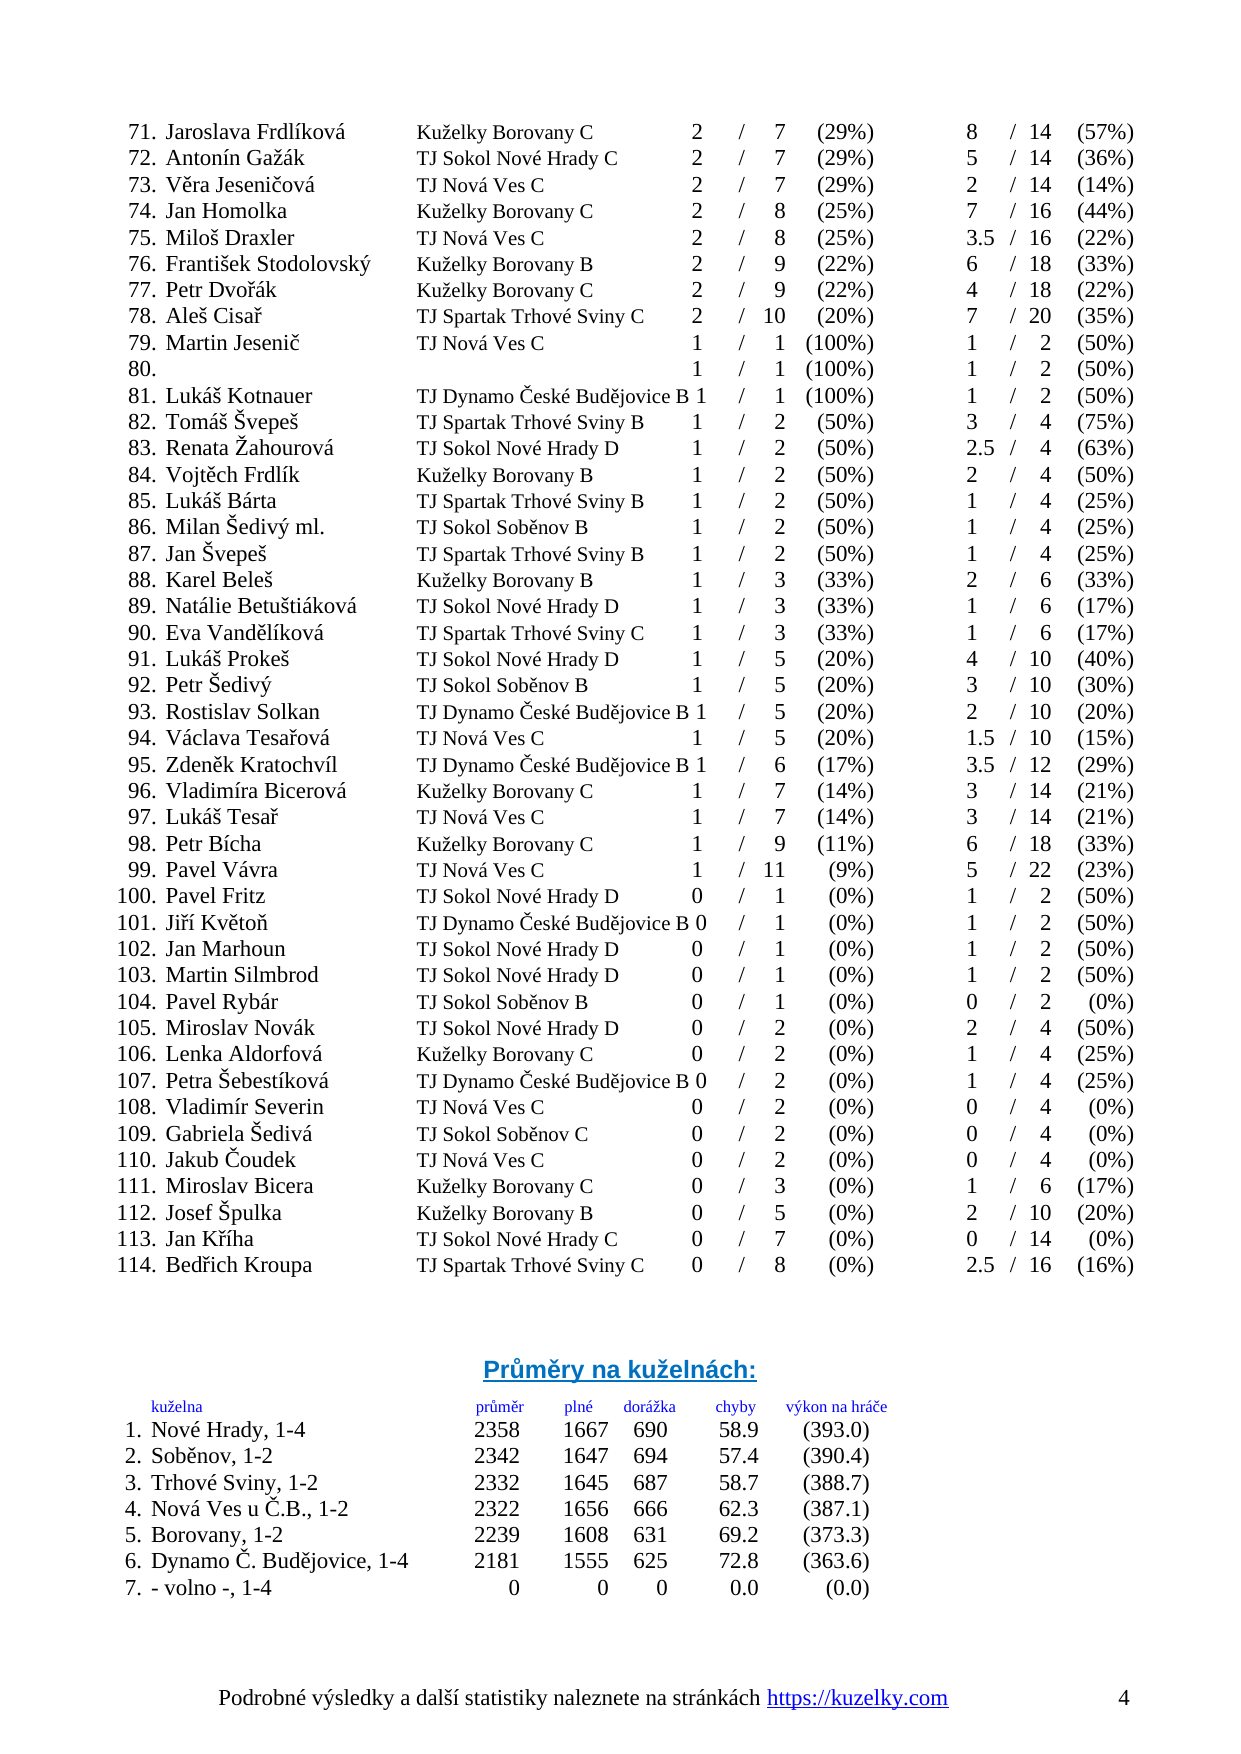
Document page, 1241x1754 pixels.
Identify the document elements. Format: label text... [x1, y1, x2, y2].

text Průměry na kuželnách: [94, 1355, 1145, 1384]
text 4. Nová Ves u Č.B., 1-2 2322 1656 666 62.3 (387.1) [106, 1495, 1134, 1521]
text 111. Miroslav Bicera Kuželky Borovany C 0 / 3 (0%) 1 / 6 (17%) [106, 1172, 1134, 1199]
text 94. Václava Tesařová TJ Nová Ves C 1 / 5 (20%) 1.5 / 10 (15%) [106, 724, 1134, 751]
text 1. Nové Hrady, 1-4 2358 1667 690 58.9 (393.0) [106, 1416, 1134, 1442]
text 3. Trhové Sviny, 1-2 2332 1645 687 58.7 (388.7) [106, 1468, 1134, 1495]
text 95. Zdeněk Kratochvíl TJ Dynamo České Budějovice B 1 / 6 (17%) 3.5 / 12 (29%) [106, 751, 1134, 777]
text 102. Jan Marhoun TJ Sokol Nové Hrady D 0 / 1 (0%) 1 / 2 (50%) [106, 935, 1134, 961]
text kuželna průměr plné dorážka chyby výkon na hráče [106, 1397, 1134, 1416]
text 83. Renata Žahourová TJ Sokol Nové Hrady D 1 / 2 (50%) 2.5 / 4 (63%) [106, 434, 1134, 461]
text 99. Pavel Vávra TJ Nová Ves C 1 / 11 (9%) 5 / 22 (23%) [106, 856, 1134, 882]
text 88. Karel Beleš Kuželky Borovany B 1 / 3 (33%) 2 / 6 (33%) [106, 566, 1134, 592]
text 85. Lukáš Bárta TJ Spartak Trhové Sviny B 1 / 2 (50%) 1 / 4 (25%) [106, 487, 1134, 513]
text 74. Jan Homolka Kuželky Borovany C 2 / 8 (25%) 7 / 16 (44%) [106, 197, 1134, 223]
text 98. Petr Bícha Kuželky Borovany C 1 / 9 (11%) 6 / 18 (33%) [106, 830, 1134, 856]
text 110. Jakub Čoudek TJ Nová Ves C 0 / 2 (0%) 0 / 4 (0%) [106, 1146, 1134, 1172]
text 6. Dynamo Č. Budějovice, 1-4 2181 1555 625 72.8 (363.6) [106, 1548, 1134, 1574]
text 92. Petr Šedivý TJ Sokol Soběnov B 1 / 5 (20%) 3 / 10 (30%) [106, 672, 1134, 698]
text 100. Pavel Fritz TJ Sokol Nové Hrady D 0 / 1 (0%) 1 / 2 (50%) [106, 882, 1134, 909]
text 97. Lukáš Tesař TJ Nová Ves C 1 / 7 (14%) 3 / 14 (21%) [106, 803, 1134, 830]
text 86. Milan Šedivý ml. TJ Sokol Soběnov B 1 / 2 (50%) 1 / 4 (25%) [106, 513, 1134, 540]
text 78. Aleš Cisař TJ Spartak Trhové Sviny C 2 / 10 (20%) 7 / 20 (35%) [106, 303, 1134, 329]
text 103. Martin Silmbrod TJ Sokol Nové Hrady D 0 / 1 (0%) 1 / 2 (50%) [106, 961, 1134, 988]
text 7. - volno -, 1-4 0 0 0 0.0 (0.0) [106, 1574, 1134, 1600]
text 82. Tomáš Švepeš TJ Spartak Trhové Sviny B 1 / 2 (50%) 3 / 4 (75%) [106, 408, 1134, 434]
text 106. Lenka Aldorfová Kuželky Borovany C 0 / 2 (0%) 1 / 4 (25%) [106, 1041, 1134, 1067]
text 77. Petr Dvořák Kuželky Borovany C 2 / 9 (22%) 4 / 18 (22%) [106, 276, 1134, 303]
text 73. Věra Jeseničová TJ Nová Ves C 2 / 7 (29%) 2 / 14 (14%) [106, 171, 1134, 197]
text 89. Natálie Betuštiáková TJ Sokol Nové Hrady D 1 / 3 (33%) 1 / 6 (17%) [106, 592, 1134, 619]
text 75. Miloš Draxler TJ Nová Ves C 2 / 8 (25%) 3.5 / 16 (22%) [106, 223, 1134, 250]
text 114. Bedřich Kroupa TJ Spartak Trhové Sviny C 0 / 8 (0%) 2.5 / 16 (16%) [106, 1251, 1134, 1278]
text 91. Lukáš Prokeš TJ Sokol Nové Hrady D 1 / 5 (20%) 4 / 10 (40%) [106, 645, 1134, 672]
text 109. Gabriela Šedivá TJ Sokol Soběnov C 0 / 2 (0%) 0 / 4 (0%) [106, 1119, 1134, 1146]
text 112. Josef Špulka Kuželky Borovany B 0 / 5 (0%) 2 / 10 (20%) [106, 1199, 1134, 1225]
text 105. Miroslav Novák TJ Sokol Nové Hrady D 0 / 2 (0%) 2 / 4 (50%) [106, 1014, 1134, 1041]
text 76. František Stodolovský Kuželky Borovany B 2 / 9 (22%) 6 / 18 (33%) [106, 250, 1134, 276]
text 96. Vladimíra Bicerová Kuželky Borovany C 1 / 7 (14%) 3 / 14 (21%) [106, 777, 1134, 803]
text 72. Antonín Gažák TJ Sokol Nové Hrady C 2 / 7 (29%) 5 / 14 (36%) [106, 144, 1134, 171]
text 108. Vladimír Severin TJ Nová Ves C 0 / 2 (0%) 0 / 4 (0%) [106, 1093, 1134, 1119]
text 80. 1 / 1 (100%) 1 / 2 (50%) [106, 355, 1134, 382]
text 107. Petra Šebestíková TJ Dynamo České Budějovice B 0 / 2 (0%) 1 / 4 (25%) [106, 1067, 1134, 1093]
text 104. Pavel Rybár TJ Sokol Soběnov B 0 / 1 (0%) 0 / 2 (0%) [106, 988, 1134, 1014]
text 81. Lukáš Kotnauer TJ Dynamo České Budějovice B 1 / 1 (100%) 1 / 2 (50%) [106, 382, 1134, 408]
text 2. Soběnov, 1-2 2342 1647 694 57.4 (390.4) [106, 1442, 1134, 1468]
text 90. Eva Vandělíková TJ Spartak Trhové Sviny C 1 / 3 (33%) 1 / 6 (17%) [106, 619, 1134, 645]
text 5. Borovany, 1-2 2239 1608 631 69.2 (373.3) [106, 1521, 1134, 1548]
text 87. Jan Švepeš TJ Spartak Trhové Sviny B 1 / 2 (50%) 1 / 4 (25%) [106, 540, 1134, 566]
text 71. Jaroslava Frdlíková Kuželky Borovany C 2 / 7 (29%) 8 / 14 (57%) [106, 118, 1134, 144]
text 84. Vojtěch Frdlík Kuželky Borovany B 1 / 2 (50%) 2 / 4 (50%) [106, 461, 1134, 487]
text 93. Rostislav Solkan TJ Dynamo České Budějovice B 1 / 5 (20%) 2 / 10 (20%) [106, 698, 1134, 724]
text 101. Jiří Květoň TJ Dynamo České Budějovice B 0 / 1 (0%) 1 / 2 (50%) [106, 909, 1134, 935]
text 113. Jan Kříha TJ Sokol Nové Hrady C 0 / 7 (0%) 0 / 14 (0%) [106, 1225, 1134, 1251]
text 79. Martin Jesenič TJ Nová Ves C 1 / 1 (100%) 1 / 2 (50%) [106, 329, 1134, 355]
